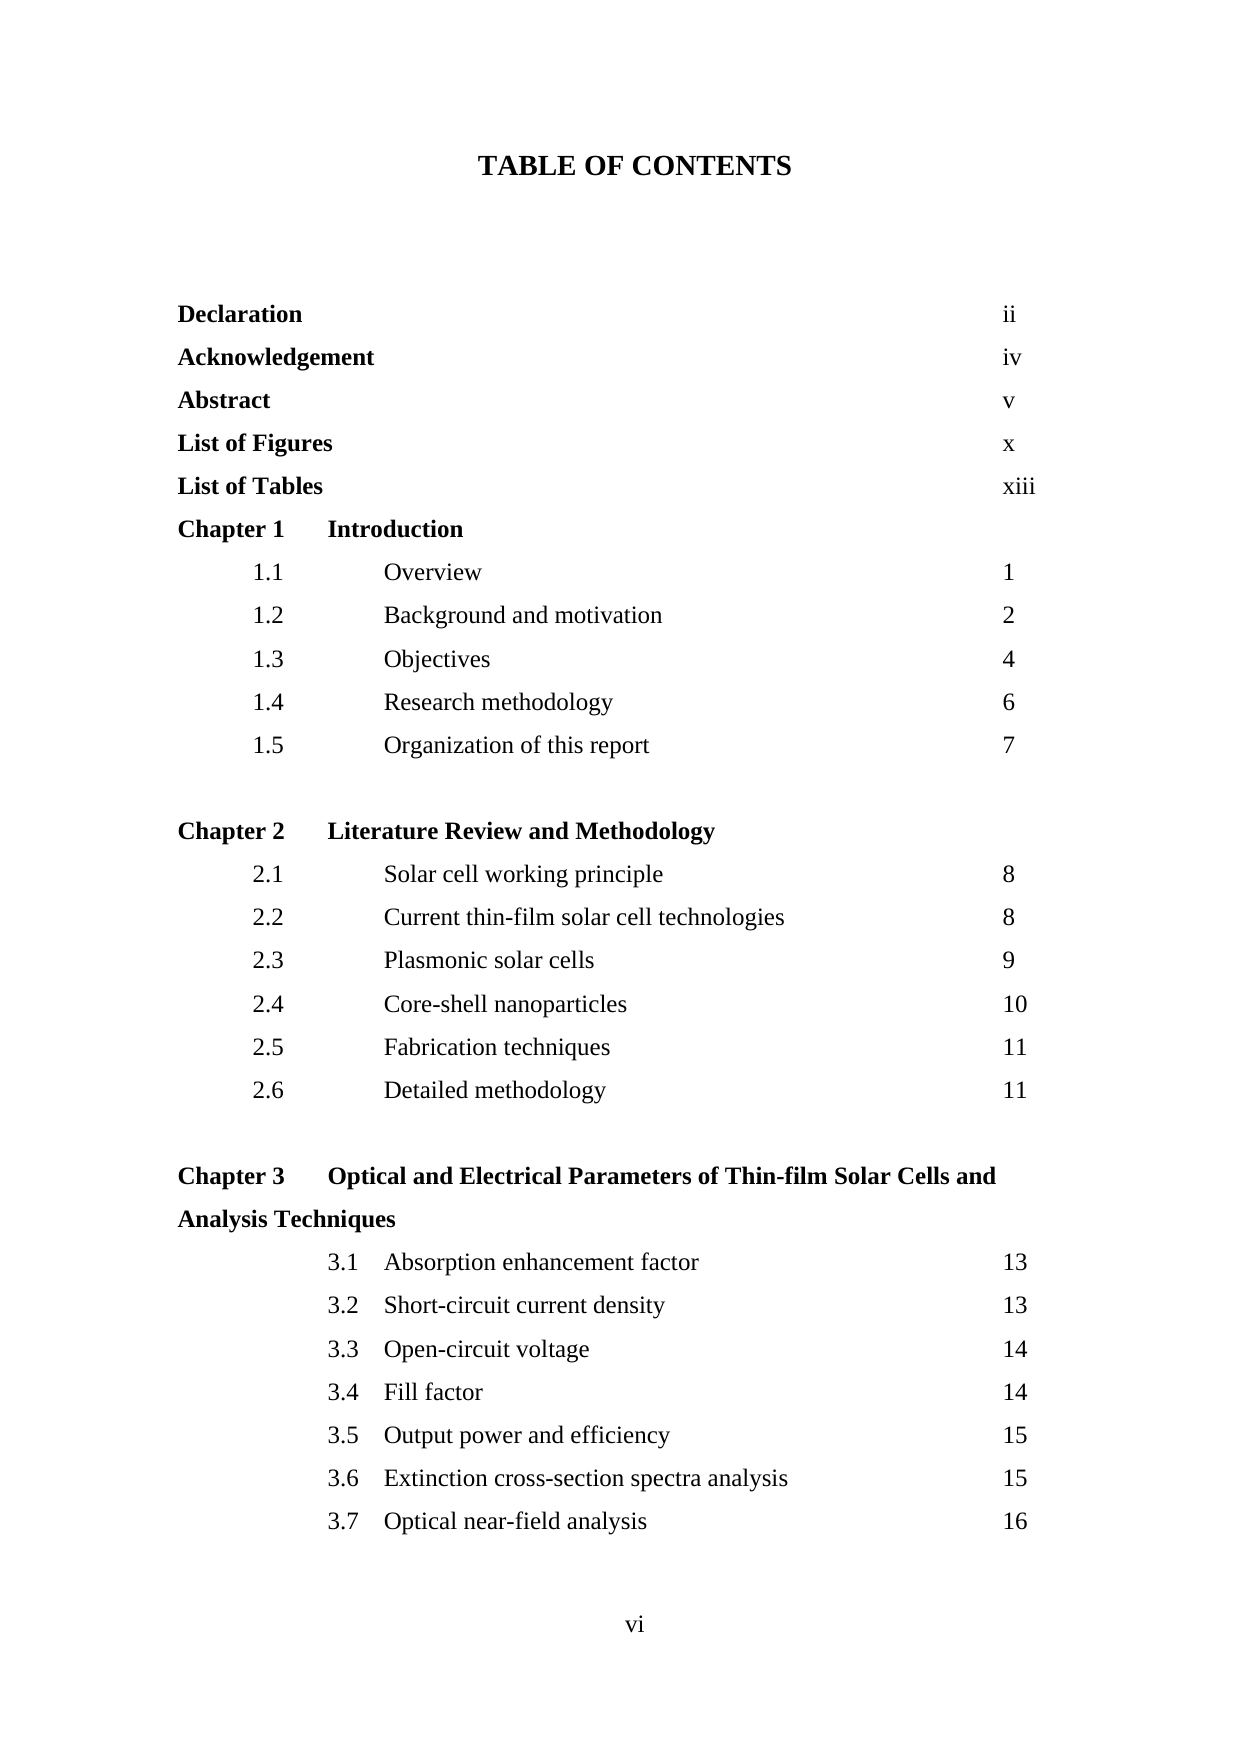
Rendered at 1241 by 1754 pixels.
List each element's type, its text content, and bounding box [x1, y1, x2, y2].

list Open-circuit voltage 14 [327, 1334, 1092, 1362]
list Background and motivation 2 [252, 601, 1092, 629]
list Absorption enhancement factor 13 [327, 1247, 1092, 1276]
text Chapter 2 Literature Review and Methodology [177, 816, 1092, 845]
list Organization of this report 7 [252, 730, 1092, 759]
text Chapter 1 Introduction [177, 514, 1092, 543]
text Chapter 3 Optical and Electrical Parameters of Thin-film Solar Cells and Analysis Techniques [177, 1161, 1092, 1233]
list Optical near-field analysis 16 [327, 1506, 1092, 1535]
list Detailed methodology 11 [252, 1075, 1092, 1104]
text List of Tables xiii [177, 471, 1092, 500]
list Output power and efficiency 15 [327, 1420, 1092, 1449]
text TABLE OF CONTENTS [177, 148, 1092, 181]
list Extinction cross-section spectra analysis 15 [327, 1463, 1092, 1492]
list Plasmonic solar cells 9 [252, 946, 1092, 974]
text Abstract v [177, 385, 1092, 414]
text List of Figures x [177, 428, 1092, 457]
text Acknowledgement iv [177, 342, 1092, 371]
list Fill factor 14 [327, 1377, 1092, 1406]
list Overview 1 [252, 557, 1092, 586]
text Declaration ii [177, 299, 1092, 327]
list Fabrication techniques 11 [252, 1032, 1092, 1061]
list Core-shell nanoparticles 10 [252, 989, 1092, 1017]
list Short-circuit current density 13 [327, 1291, 1092, 1319]
list Research methodology 6 [252, 687, 1092, 716]
list Current thin-film solar cell technologies 8 [252, 902, 1092, 931]
list Solar cell working principle 8 [252, 859, 1092, 888]
list Objectives 4 [252, 644, 1092, 672]
